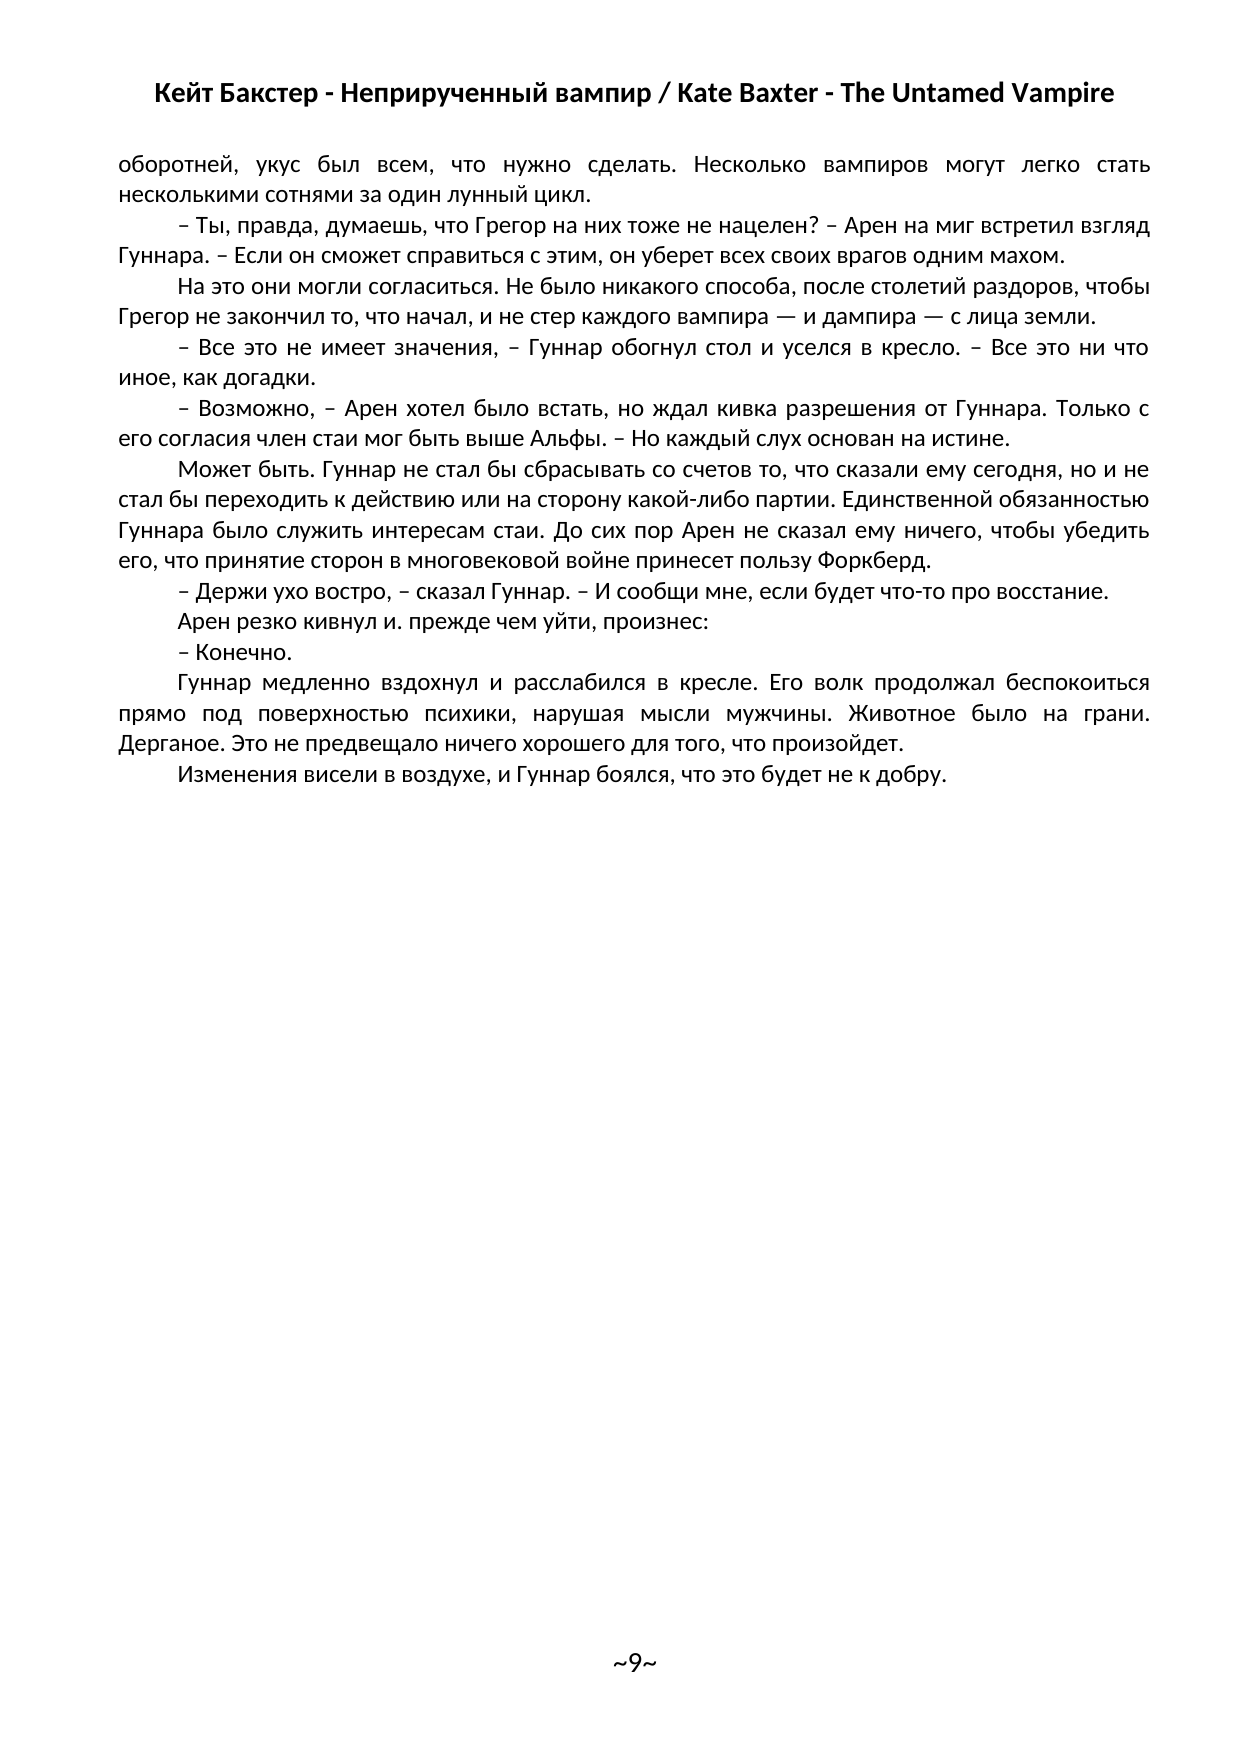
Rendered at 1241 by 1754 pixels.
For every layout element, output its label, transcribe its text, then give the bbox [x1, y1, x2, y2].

text Может быть. Гуннар не стал бы сбрасывать со счетов то, что сказали ему сегодня, но и не стал бы переходить к действию или на сторону какой-либо партии. Единственной обязанностью Гуннара было служить интересам стаи. До сих пор Арен не сказал ему ничего, чтобы убедить его, что принятие сторон в многовековой войне принесет пользу Форкберд. [118, 453, 1152, 575]
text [118, 148, 1152, 209]
text – Ты, правда, думаешь, что Грегор на них тоже не нацелен? – Арен на миг встретил взгляд Гуннара. – Если он сможет справиться с этим, он уберет всех своих врагов одним махом. [118, 209, 1152, 270]
text – Все это не имеет значения, – Гуннар обогнул стол и уселся в кресло. – Все это ни что иное, как догадки. [118, 331, 1152, 392]
text – Держи ухо востро, – сказал Гуннар. – И сообщи мне, если будет что-то про восстание. [118, 575, 1152, 606]
text Арен резко кивнул и. прежде чем уйти, произнес: [118, 606, 1152, 636]
text Гуннар медленно вздохнул и расслабился в кресле. Его волк продолжал беспокоиться прямо под поверхностью психики, нарушая мысли мужчины. Животное было на грани. Дерганое. Это не предвещало ничего хорошего для того, что произойдет. [118, 667, 1152, 758]
text На это они могли согласиться. Не было никакого способа, после столетий раздоров, чтобы Грегор не закончил то, что начал, и не стер каждого вампира — и дампира — с лица земли. [118, 270, 1152, 331]
text Изменения висели в воздухе, и Гуннар боялся, что это будет не к добру. [118, 758, 1152, 789]
text – Возможно, – Арен хотел было встать, но ждал кивка разрешения от Гуннара. Только с его согласия член стаи мог быть выше Альфы. – Но каждый слух основан на истине. [118, 392, 1152, 453]
text – Конечно. [118, 636, 1152, 667]
